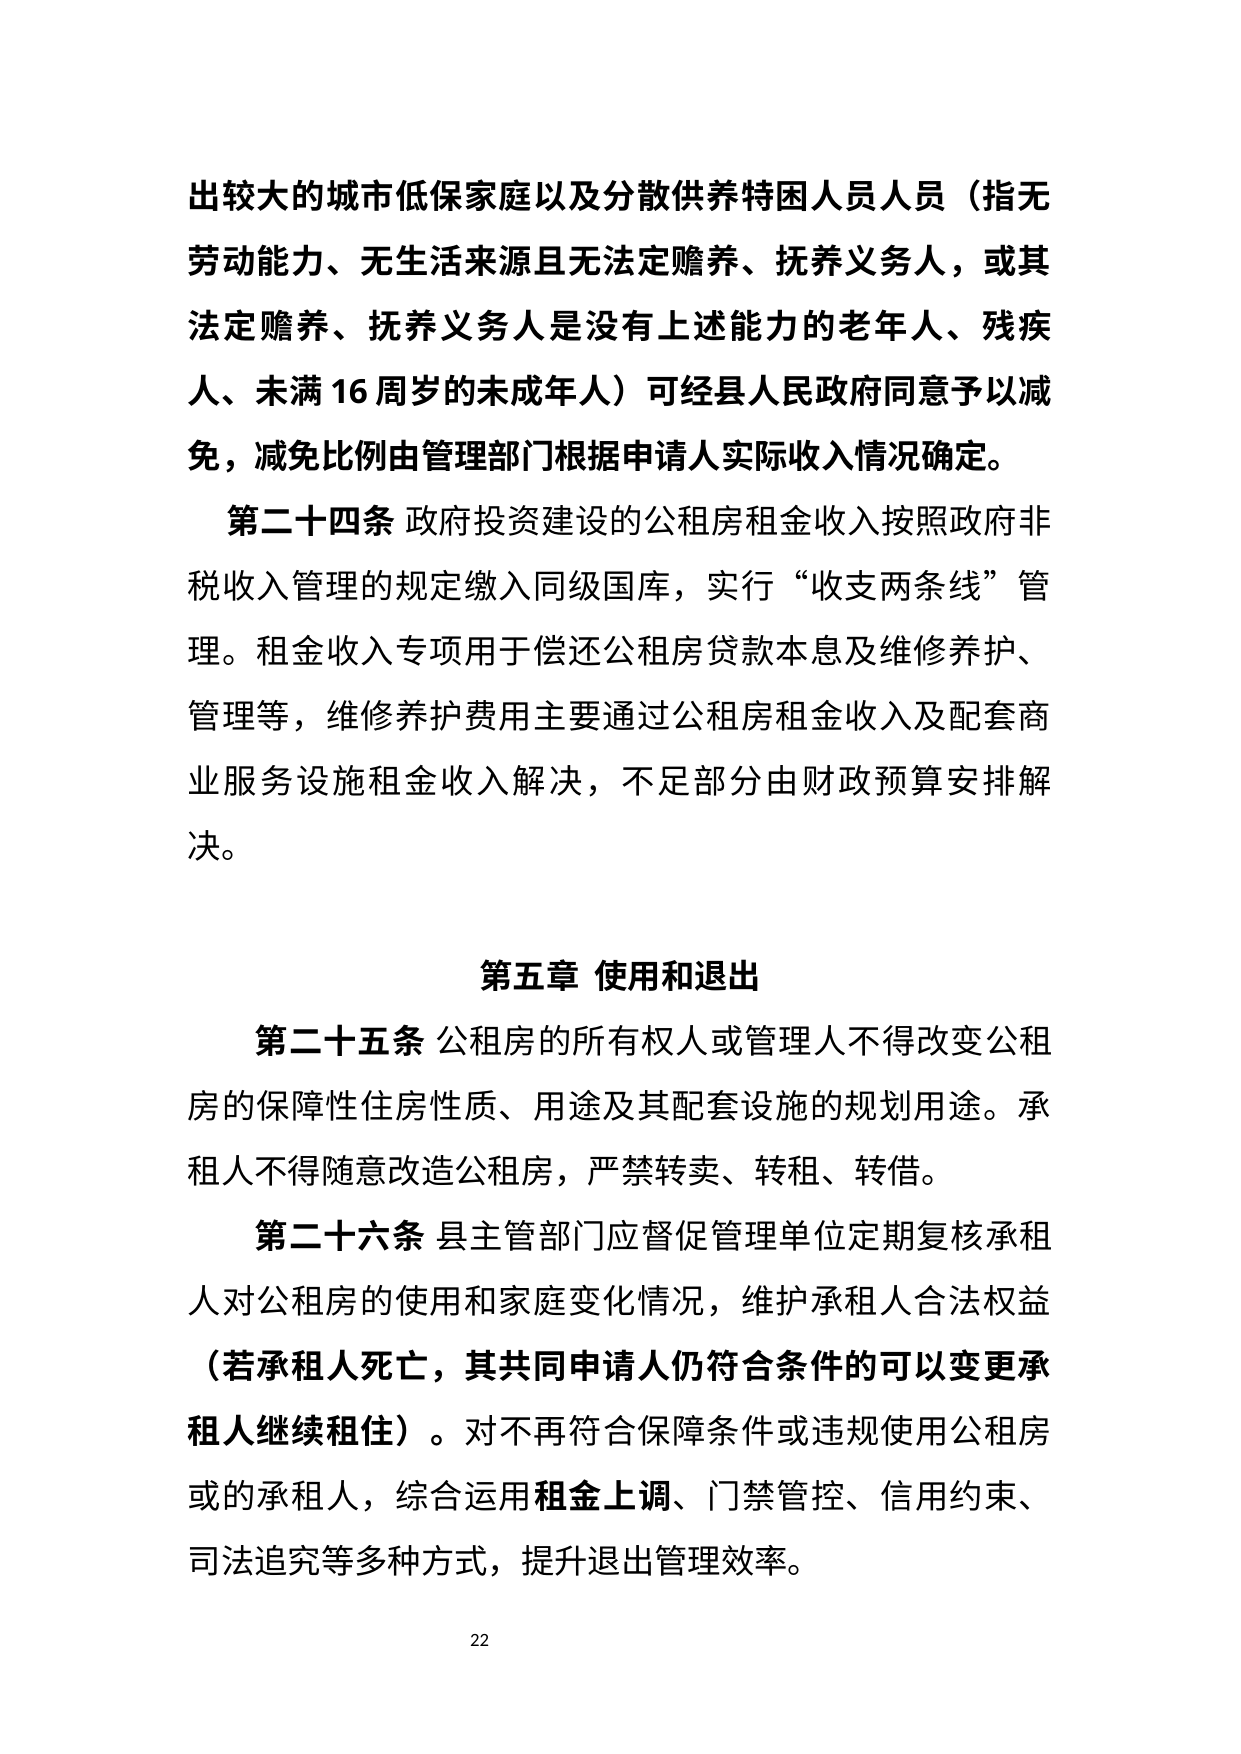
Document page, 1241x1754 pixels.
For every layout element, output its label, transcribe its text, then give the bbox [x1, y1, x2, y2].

list 第二十四条 政府投资建设的公租房租金收入按照政府非税收入管理的规定缴入同级国库，实行“收支两条线”管理。租金收入专项用于偿还公租房贷款本息及维修养护、管理等，维修养护费用主要通过公租房租金收入及配套商业服务设施租金收入解决，不足部分由财政预算安排解决。 [187, 487, 1053, 877]
text 第二十五条 公租房的所有权人或管理人不得改变公租房的保障性住房性质、用途及其配套设施的规划用途。承租人不得随意改造公租房，严禁转卖、转租、转借。 [187, 1007, 1053, 1202]
text 第五章 使用和退出 [187, 942, 1053, 1007]
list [187, 162, 1053, 487]
text 第二十六条 县主管部门应督促管理单位定期复核承租人对公租房的使用和家庭变化情况，维护承租人合法权益（若承租人死亡，其共同申请人仍符合条件的可以变更承租人继续租住）。对不再符合保障条件或违规使用公租房或的承租人，综合运用租金上调、门禁管控、信用约束、司法追究等多种方式，提升退出管理效率。 [187, 1202, 1053, 1592]
